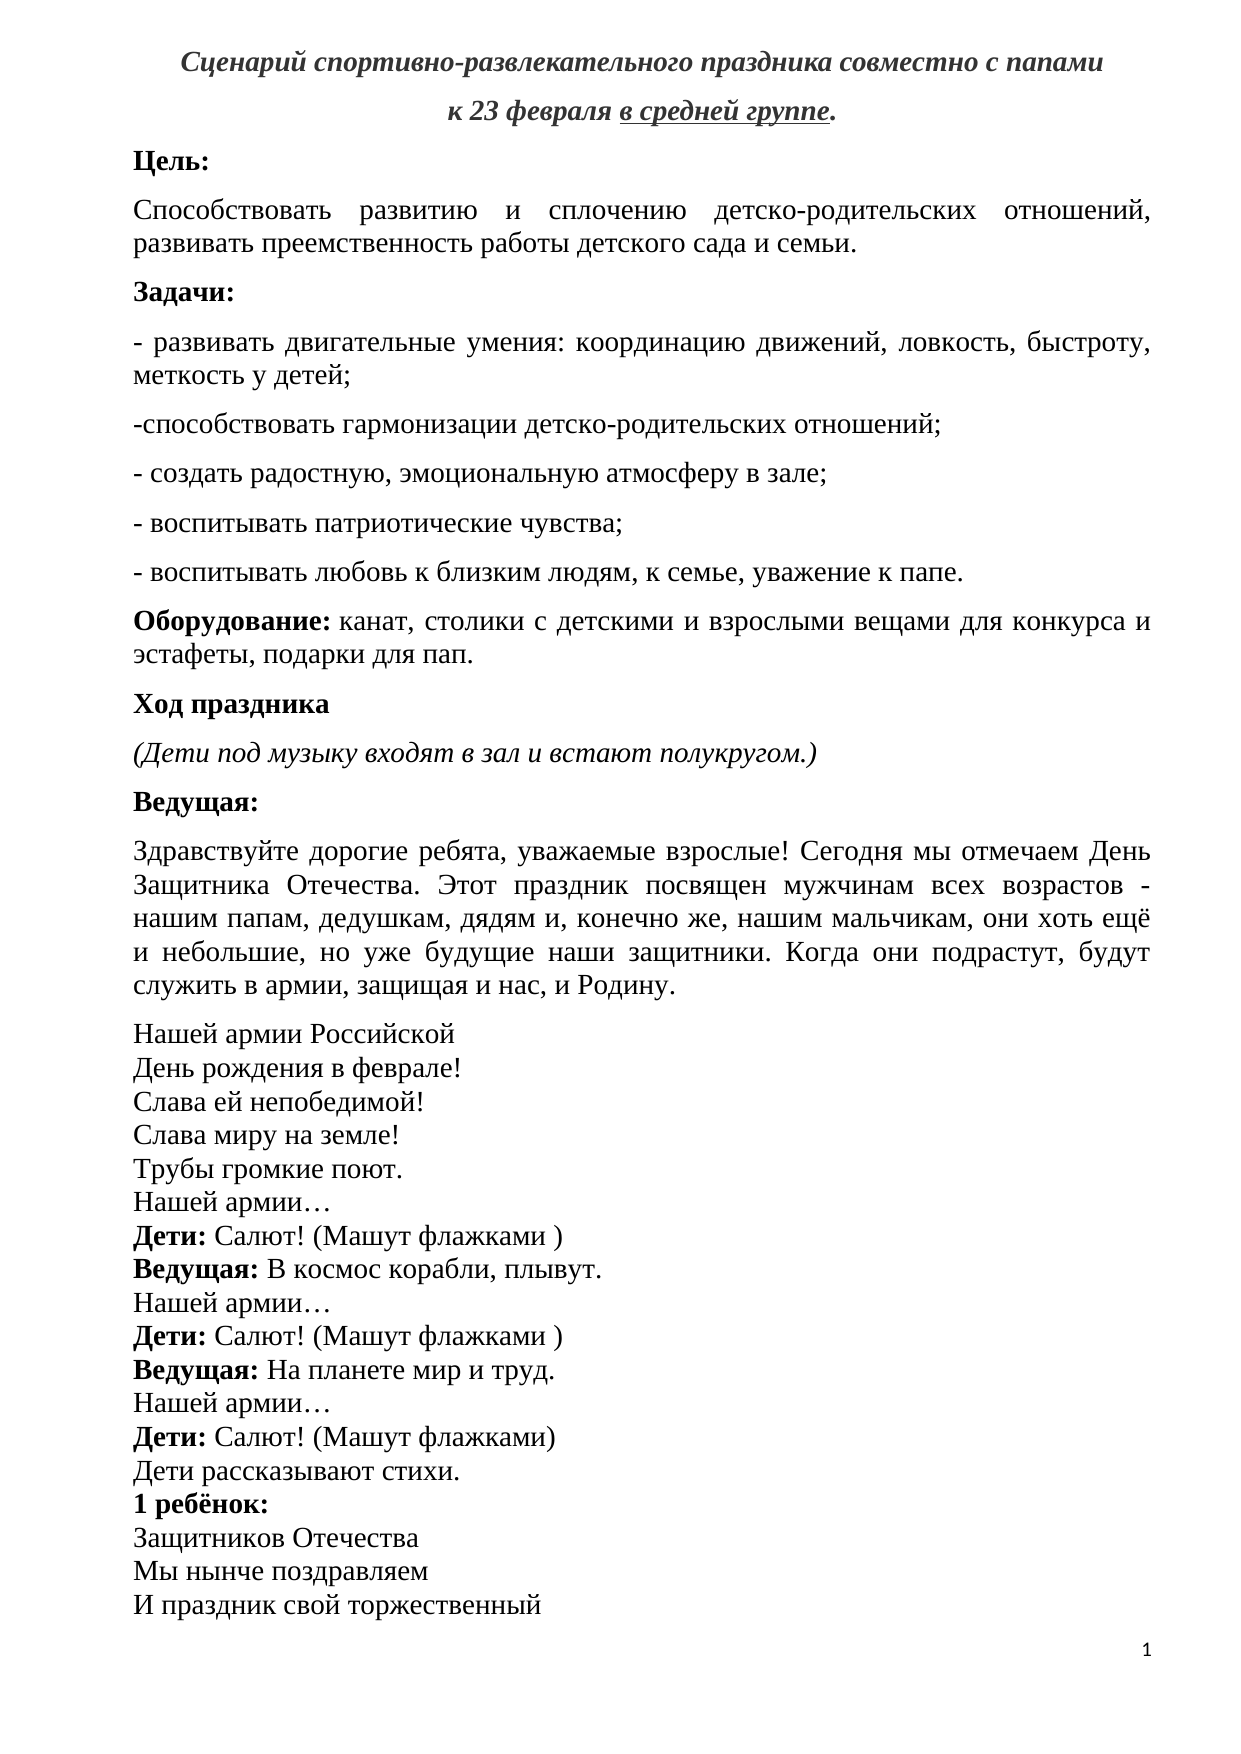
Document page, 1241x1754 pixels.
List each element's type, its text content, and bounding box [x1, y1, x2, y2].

text Ведущая: В космос корабли, плывут. [133, 1251, 1152, 1285]
text Здравствуйте дорогие ребята, уважаемые взрослые! Сегодня мы отмечаем День Защитника Отечества. Этот праздник посвящен мужчинам всех возрастов - нашим папам, дедушкам, дядям и, конечно же, нашим мальчикам, они хоть ещё и небольшие, но уже будущие наши защитники. Когда они подрастут, будут служить в армии, защищая и нас, и Родину. [133, 833, 1152, 1001]
text Задачи: [133, 274, 1152, 308]
text Мы нынче поздравляем [133, 1553, 1152, 1587]
text Защитников Отечества [133, 1520, 1152, 1553]
text Ведущая: На планете мир и труд. [133, 1352, 1152, 1386]
text Ход праздника [133, 686, 1152, 719]
text Дети: Салют! (Машут флажками) [133, 1419, 1152, 1453]
text Нашей армии… [133, 1386, 1152, 1419]
text Нашей армии Российской [133, 1017, 1152, 1050]
text Трубы громкие поют. [133, 1151, 1152, 1184]
text Сценарий спортивно-развлекательного праздника совместно с папами [133, 44, 1152, 78]
text Ведущая: [133, 784, 1152, 818]
text Нашей армии… [133, 1285, 1152, 1318]
text 1 ребёнок: [133, 1486, 1152, 1520]
text Дети рассказывают стихи. [133, 1453, 1152, 1486]
text Оборудование: канат, столики с детскими и взрослыми вещами для конкурса и эстафеты, подарки для пап. [133, 603, 1152, 670]
text Цель: [133, 143, 1152, 176]
text Дети: Салют! (Машут флажками ) [133, 1218, 1152, 1251]
text - развивать двигательные умения: координацию движений, ловкость, быстроту, меткость у детей; [133, 324, 1152, 391]
text (Дети под музыку входят в зал и встают полукругом.) [133, 735, 1152, 768]
text И праздник свой торжественный [133, 1587, 1152, 1620]
text - воспитывать патриотические чувства; [133, 505, 1152, 538]
text День рождения в феврале! [133, 1050, 1152, 1084]
text Способствовать развитию и сплочению детско-родительских отношений, развивать преемственность работы детского сада и семьи. [133, 192, 1152, 259]
text -способствовать гармонизации детско-родительских отношений; [133, 406, 1152, 440]
text - создать радостную, эмоциональную атмосферу в зале; [133, 456, 1152, 489]
text Дети: Салют! (Машут флажками ) [133, 1318, 1152, 1352]
text Слава ей непобедимой! [133, 1084, 1152, 1117]
text - воспитывать любовь к близким людям, к семье, уважение к папе. [133, 554, 1152, 587]
text к 23 февраля в средней группе. [133, 93, 1152, 127]
text Нашей армии… [133, 1184, 1152, 1218]
text Слава миру на земле! [133, 1117, 1152, 1151]
